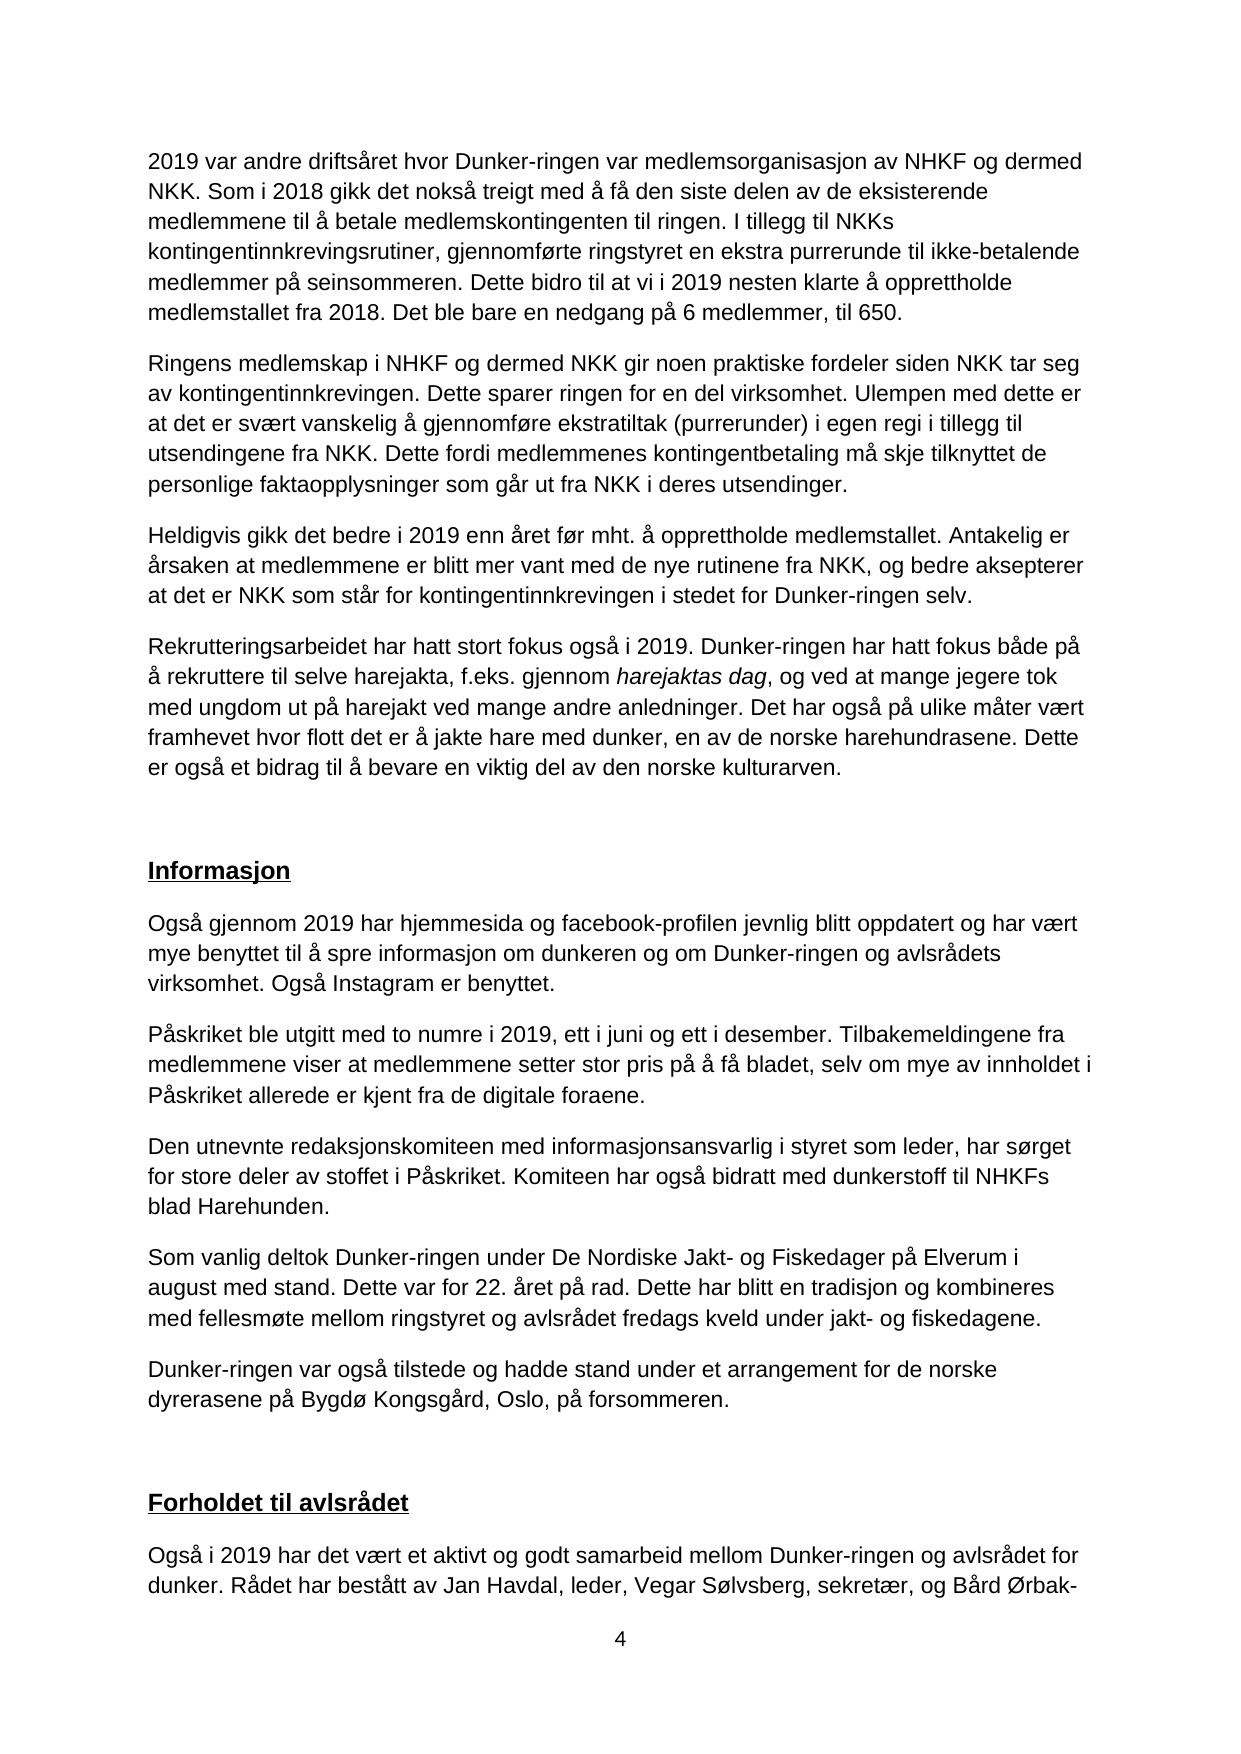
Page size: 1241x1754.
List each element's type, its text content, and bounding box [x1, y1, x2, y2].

text Den utnevnte redaksjonskomiteen med informasjonsansvarlig i styret som leder, har sørget for store deler av stoffet i Påskriket. Komiteen har også bidratt med dunkerstoff til NHKFs blad Harehunden. [148, 1133, 1093, 1219]
text Ringens medlemskap i NHKF og dermed NKK gir noen praktiske fordeler siden NKK tar seg av kontingentinnkrevingen. Dette sparer ringen for en del virksomhet. Ulempen med dette er at det er svært vanskelig å gjennomføre ekstratiltak (purrerunder) i egen regi i tillegg til utsendingene fra NKK. Dette fordi medlemmenes kontingentbetaling må skje tilknyttet de personlige faktaopplysninger som går ut fra NKK i deres utsendinger. [148, 350, 1093, 497]
text Påskriket ble utgitt med to numre i 2019, ett i juni og ett i desember. Tilbakemeldingene fra medlemmene viser at medlemmene setter stor pris på å få bladet, selv om mye av innholdet i Påskriket allerede er kjent fra de digitale foraene. [148, 1021, 1093, 1108]
text 2019 var andre driftsåret hvor Dunker-ringen var medlemsorganisasjon av NHKF og dermed NKK. Som i 2018 gikk det nokså treigt med å få den siste delen av de eksisterende medlemmene til å betale medlemskontingenten til ringen. I tillegg til NKKs kontingentinnkrevingsrutiner, gjennomførte ringstyret en ekstra purrerunde til ikke-betalende medlemmer på seinsommeren. Dette bidro til at vi i 2019 nesten klarte å opprettholde medlemstallet fra 2018. Det ble bare en nedgang på 6 medlemmer, til 650. [148, 148, 1093, 325]
text Forholdet til avlsrådet [148, 1488, 1093, 1517]
text Også gjennom 2019 har hjemmesida og facebook-profilen jevnlig blitt oppdatert og har vært mye benyttet til å spre informasjon om dunkeren og om Dunker-ringen og avlsrådets virksomhet. Også Instagram er benyttet. [148, 910, 1093, 997]
text Informasjon [148, 856, 1093, 885]
text Rekrutteringsarbeidet har hatt stort fokus også i 2019. Dunker-ringen har hatt fokus både på å rekruttere til selve harejakta, f.eks. gjennom harejaktas dag, og ved at mange jegere tok med ungdom ut på harejakt ved mange andre anledninger. Det har også på ulike måter vært framhevet hvor flott det er å jakte hare med dunker, en av de norske harehundrasene. Dette er også et bidrag til å bevare en viktig del av den norske kulturarven. [148, 633, 1093, 780]
text Som vanlig deltok Dunker-ringen under De Nordiske Jakt- og Fiskedager på Elverum i august med stand. Dette var for 22. året på rad. Dette har blitt en tradisjon og kombineres med fellesmøte mellom ringstyret og avlsrådet fredags kveld under jakt- og fiskedagene. [148, 1244, 1093, 1331]
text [148, 1542, 1093, 1598]
text Heldigvis gikk det bedre i 2019 enn året før mht. å opprettholde medlemstallet. Antakelig er årsaken at medlemmene er blitt mer vant med de nye rutinene fra NKK, og bedre aksepterer at det er NKK som står for kontingentinnkrevingen i stedet for Dunker-ringen selv. [148, 522, 1093, 608]
text Dunker-ringen var også tilstede og hadde stand under et arrangement for de norske dyrerasene på Bygdø Kongsgård, Oslo, på forsommeren. [148, 1356, 1093, 1412]
